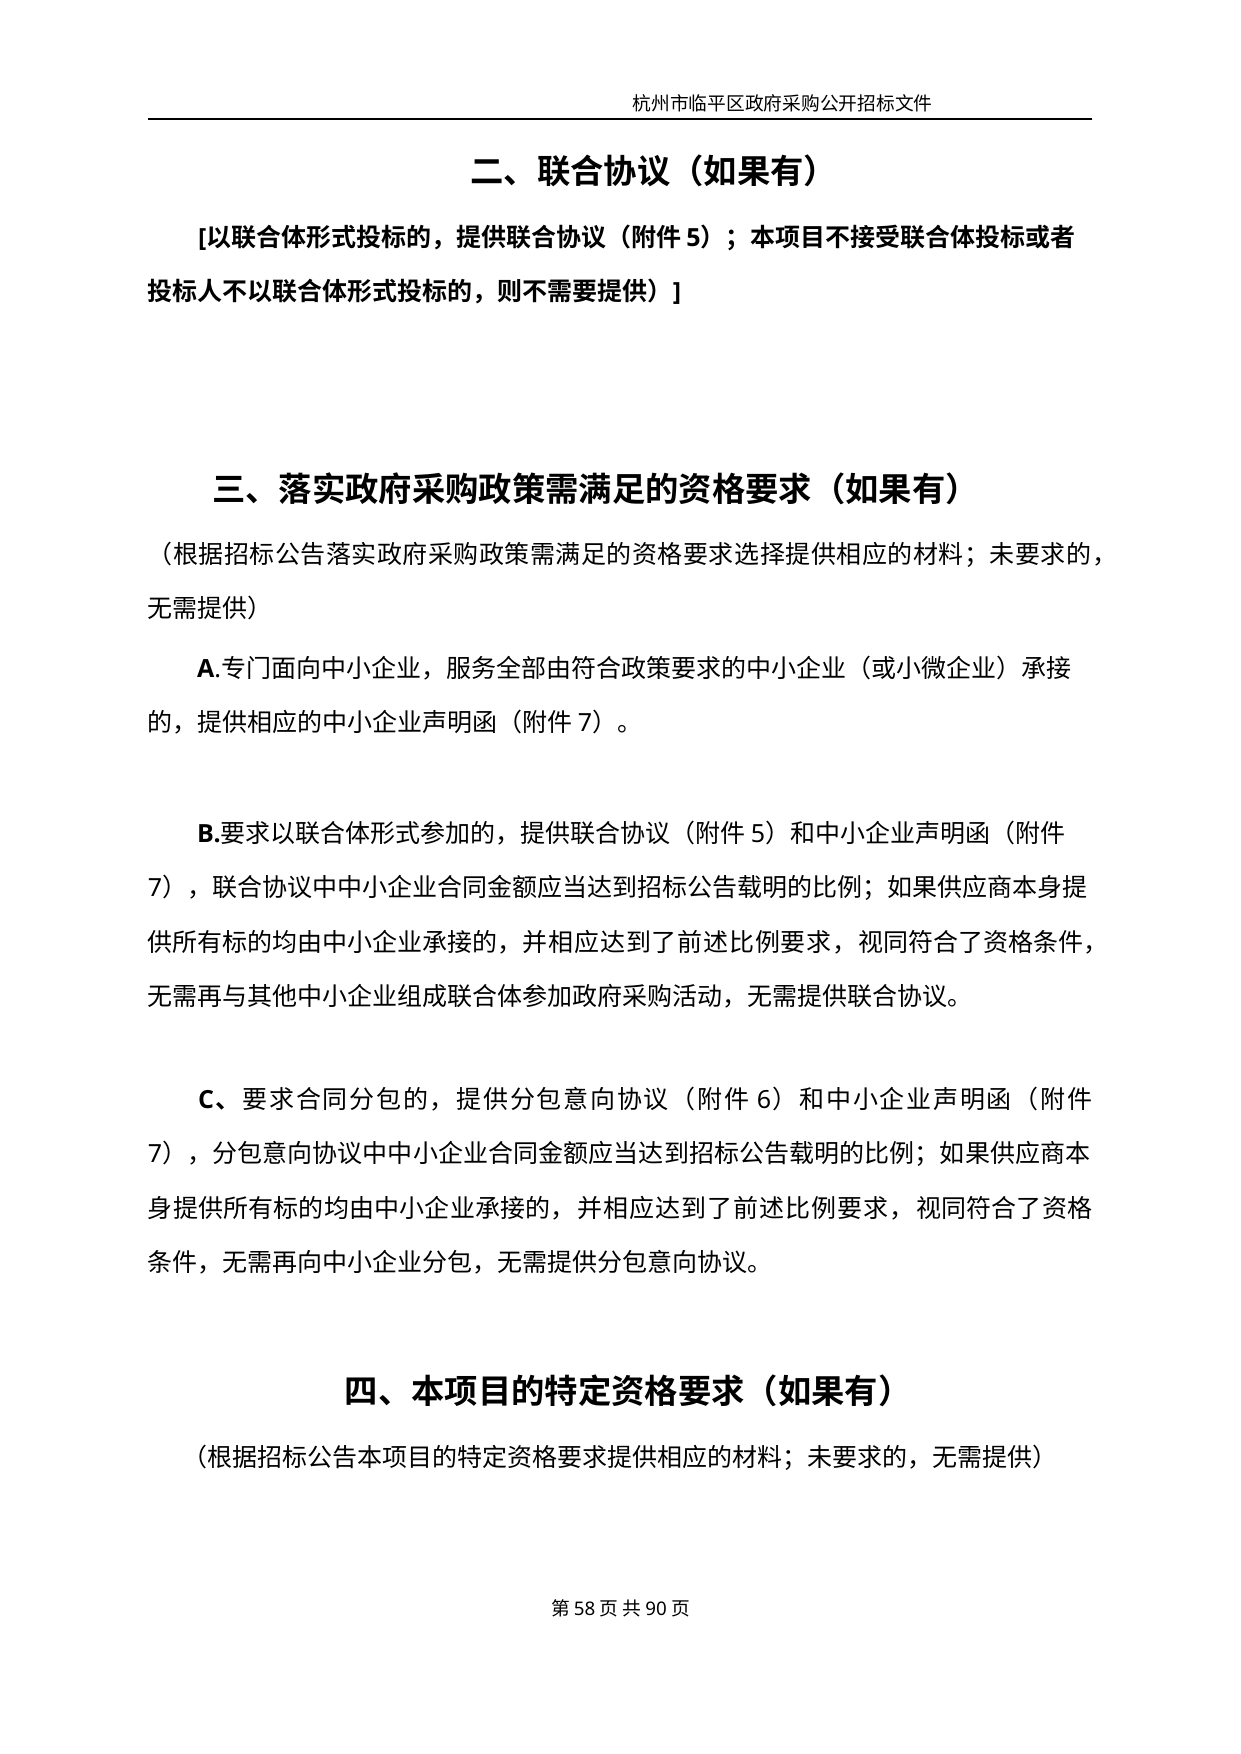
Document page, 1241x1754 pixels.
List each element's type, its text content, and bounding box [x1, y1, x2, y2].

text C、要求合同分包的，提供分包意向协议（附件6）和中小企业声明函（附件7），分包意向协议中中小企业合同金额应当达到招标公告载明的比例；如果供应商本身提供所有标的均由中小企业承接的，并相应达到了前述比例要求，视同符合了资格条件，无需再向中小企业分包，无需提供分包意向协议。 [148, 1079, 1092, 1279]
text A.专门面向中小企业，服务全部由符合政策要求的中小企业（或小微企业）承接的，提供相应的中小企业声明函（附件7）。 [148, 648, 1092, 739]
text （根据招标公告本项目的特定资格要求提供相应的材料；未要求的，无需提供） [148, 1437, 1092, 1473]
text 二、联合协议（如果有） [148, 145, 1092, 193]
text [以联合体形式投标的，提供联合协议（附件5）；本项目不接受联合体投标或者投标人不以联合体形式投标的，则不需要提供）] [148, 217, 1092, 308]
text （根据招标公告落实政府采购政策需满足的资格要求选择提供相应的材料；未要求的，无需提供） [148, 534, 1092, 625]
text B.要求以联合体形式参加的，提供联合协议（附件5）和中小企业声明函（附件7），联合协议中中小企业合同金额应当达到招标公告载明的比例；如果供应商本身提供所有标的均由中小企业承接的，并相应达到了前述比例要求，视同符合了资格条件，无需再与其他中小企业组成联合体参加政府采购活动，无需提供联合协议。 [148, 813, 1092, 1013]
text 三、落实政府采购政策需满足的资格要求（如果有） [148, 462, 1042, 511]
text 四、本项目的特定资格要求（如果有） [163, 1365, 1092, 1413]
